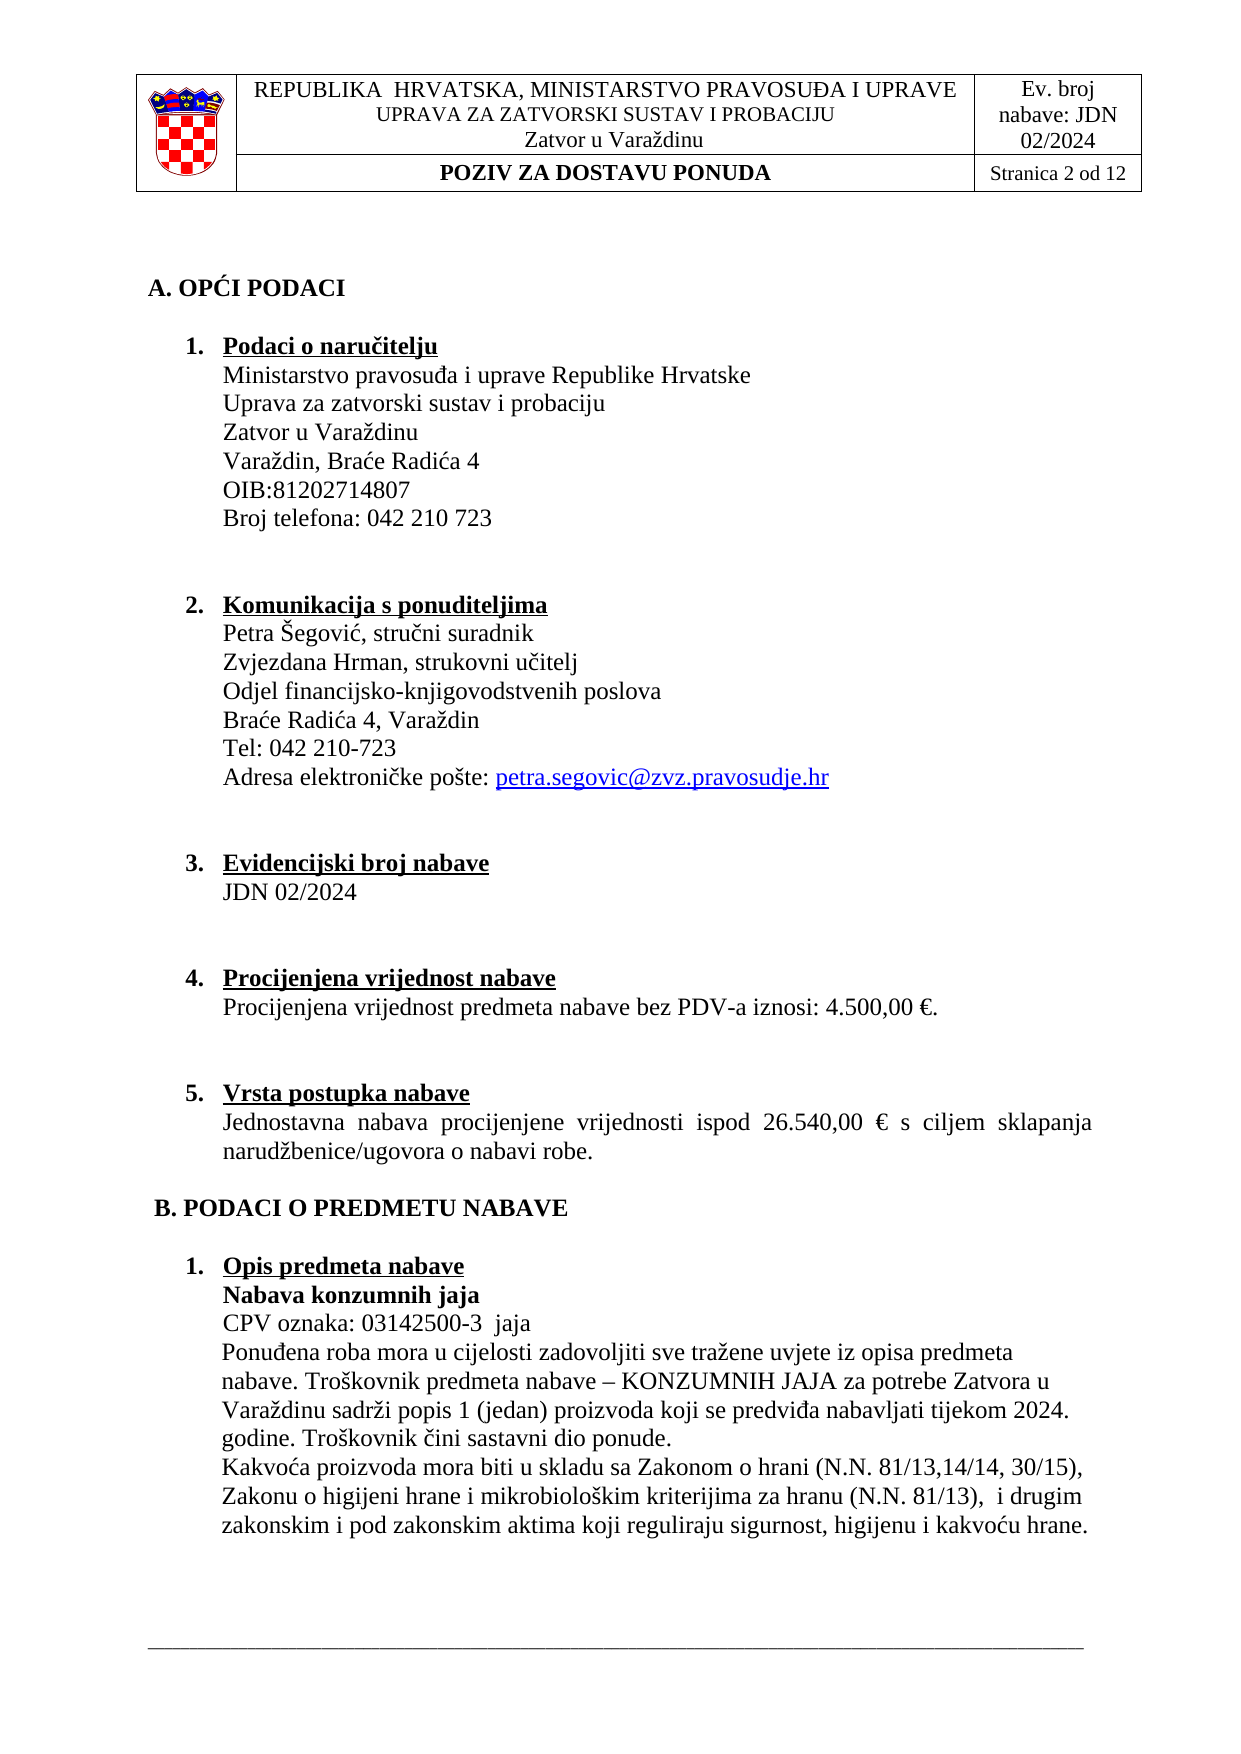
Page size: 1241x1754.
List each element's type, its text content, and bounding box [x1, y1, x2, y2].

text Ministarstvo pravosuđa i uprave Republike Hrvatske [223, 360, 1093, 388]
text Zvjezdana Hrman, strukovni učitelj [223, 647, 1093, 676]
text JDN 02/2024 [223, 877, 1093, 906]
text Uprava za zatvorski sustav i probaciju [223, 388, 1093, 417]
text CPV oznaka: 03142500-3 jaja [223, 1308, 1093, 1337]
list Evidencijski broj nabave [185, 848, 1093, 877]
text Odjel financijsko-knjigovodstvenih poslova [223, 676, 1093, 705]
list Vrsta postupka nabave [185, 1078, 1093, 1107]
text B. PODACI O PREDMETU NABAVE [148, 1193, 1093, 1222]
text Petra Šegović, stručni suradnik [223, 618, 1093, 647]
text Braće Radića 4, Varaždin [223, 705, 1093, 733]
text Ponuđena roba mora u cijelosti zadovoljiti sve tražene uvjete iz opisa predmeta nabave. Troškovnik predmeta nabave – KONZUMNIH JAJA za potrebe Zatvora u Varaždinu sadrži popis 1 (jedan) proizvoda koji se predviđa nabavljati tijekom 2024. godine. Troškovnik čini sastavni dio ponude. [221, 1337, 1093, 1452]
text Procijenjena vrijednost predmeta nabave bez PDV-a iznosi: 4.500,00 €. [223, 992, 1093, 1021]
text Varaždin, Braće Radića 4 [223, 446, 1093, 475]
text Broj telefona: 042 210 723 [223, 503, 1093, 532]
text Nabava konzumnih jaja [223, 1280, 1093, 1308]
list Komunikacija s ponuditeljima [185, 590, 1093, 618]
text A. OPĆI PODACI [148, 273, 1093, 302]
list Procijenjena vrijednost nabave [185, 963, 1093, 992]
text Adresa elektroničke pošte: petra.segovic@zvz.pravosudje.hr [223, 762, 1093, 791]
list Podaci o naručitelju [185, 331, 1093, 360]
text Zatvor u Varaždinu [223, 417, 1093, 446]
text Kakvoća proizvoda mora biti u skladu sa Zakonom o hrani (N.N. 81/13,14/14, 30/15), Zakonu o higijeni hrane i mikrobiološkim kriterijima za hranu (N.N. 81/13), i drugim zakonskim i pod zakonskim aktima koji reguliraju sigurnost, higijenu i kakvoću hrane. [221, 1452, 1093, 1538]
text OIB:81202714807 [223, 475, 1093, 503]
list Opis predmeta nabave [185, 1251, 1093, 1280]
text Jednostavna nabava procijenjene vrijednosti ispod 26.540,00 € s ciljem sklapanja narudžbenice/ugovora o nabavi robe. [223, 1107, 1093, 1165]
text Tel: 042 210-723 [223, 733, 1093, 762]
